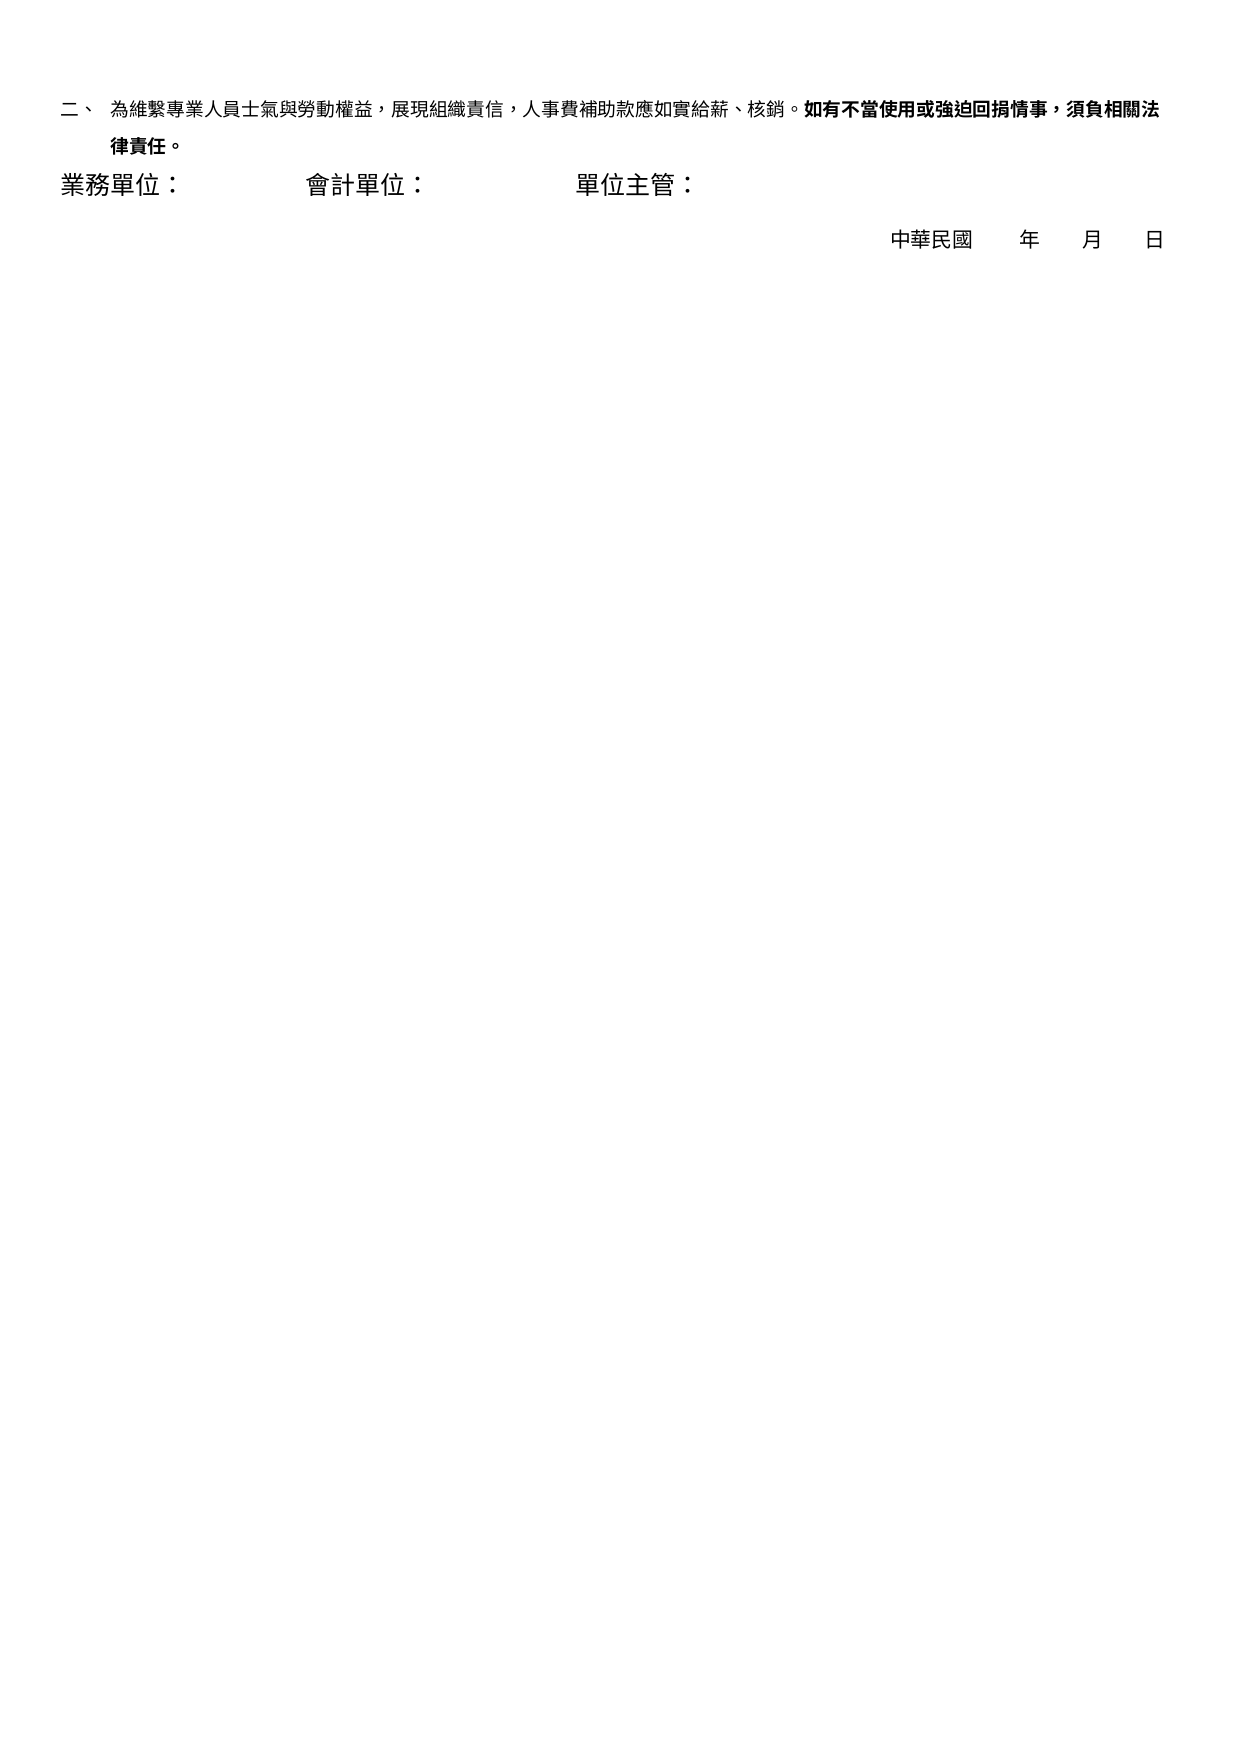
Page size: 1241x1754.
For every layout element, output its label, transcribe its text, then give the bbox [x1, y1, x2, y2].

list 為維繫專業人員士氣與勞動權益，展現組織責信，人事費補助款應如實給薪、核銷。如有不當使用或強迫回捐情事，須負相關法律責任。 [60, 89, 1165, 164]
text 中華民國 年 月 日 [75, 220, 1165, 258]
text 業務單位： 會計單位： 單位主管： [60, 164, 1165, 202]
